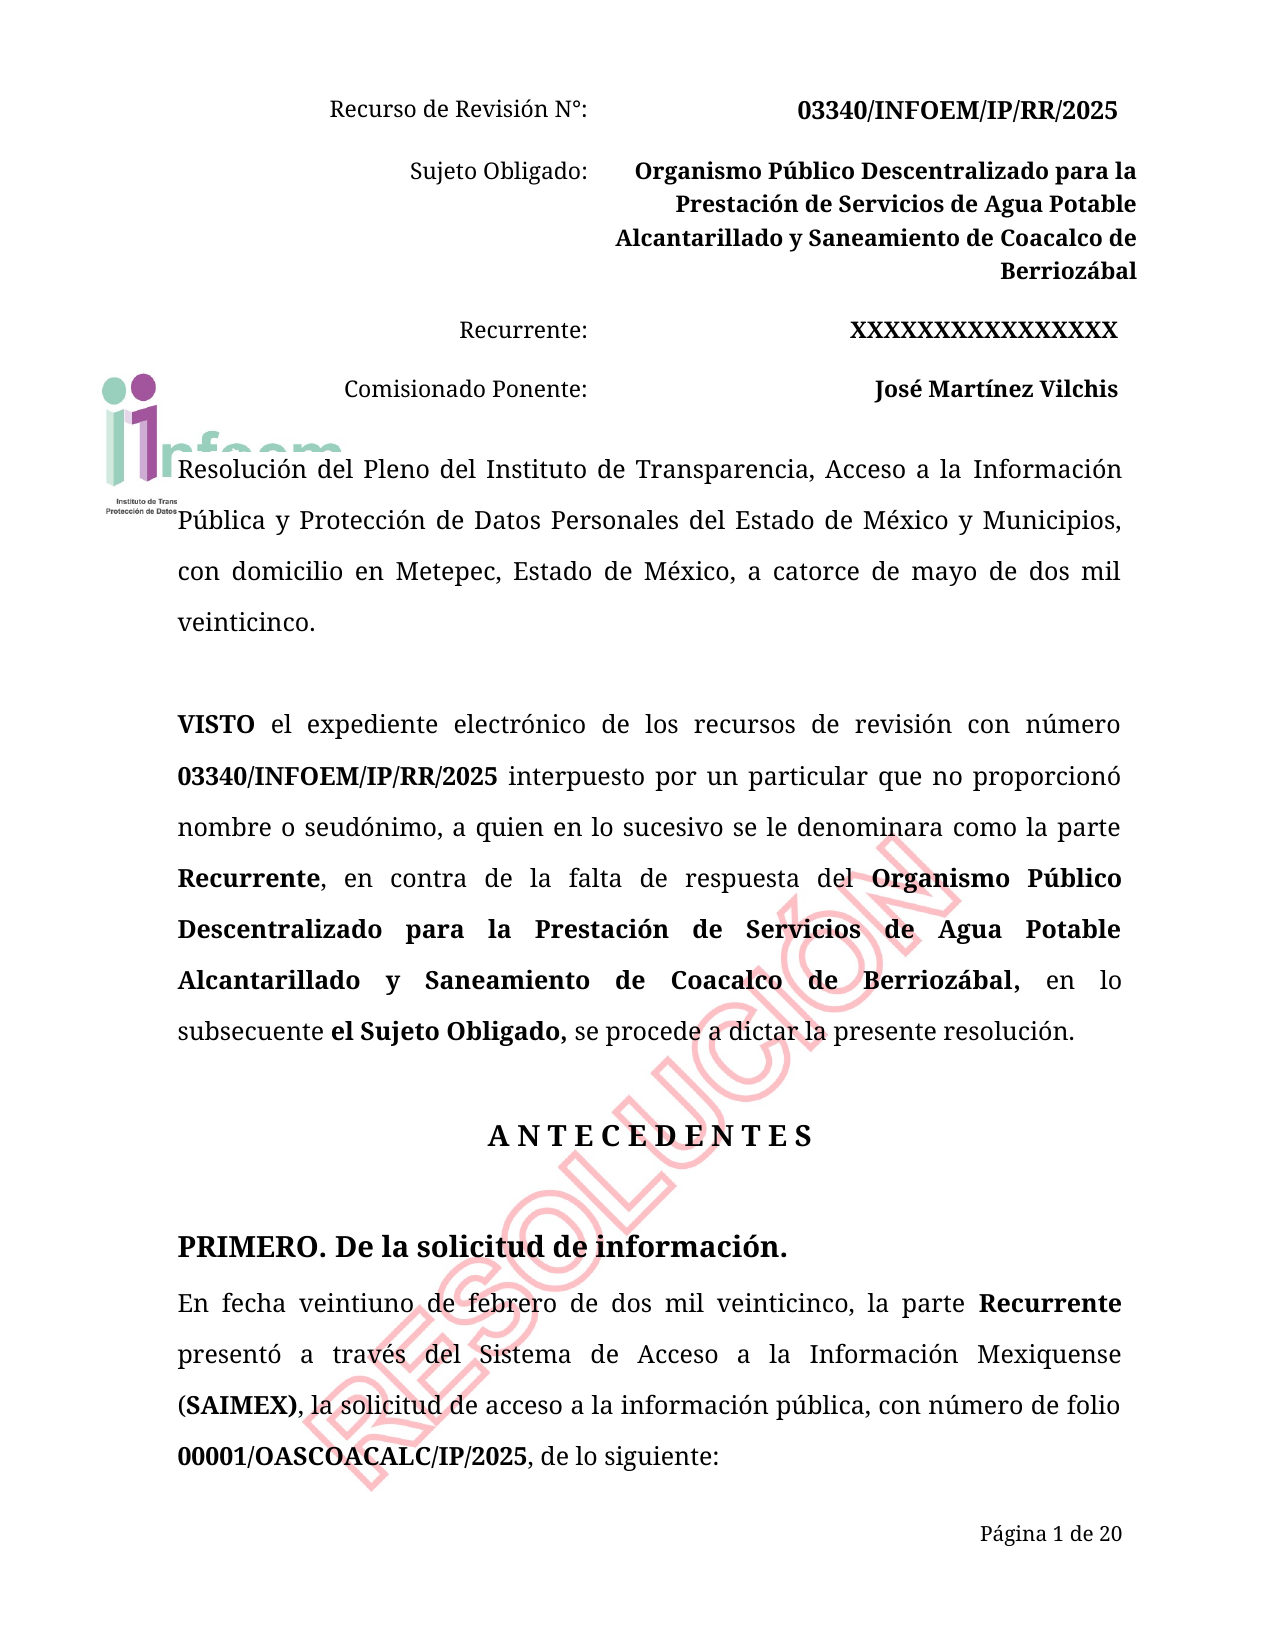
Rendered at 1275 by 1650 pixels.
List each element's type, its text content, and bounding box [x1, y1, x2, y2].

text En fecha veintiuno de febrero de dos mil veinticinco, la parte Recurrente presentó a través del Sistema de Acceso a la Información Mexiquense (SAIMEX), la solicitud de acceso a la información pública, con número de folio 00001/OASCOACALC/IP/2025, de lo siguiente: [177, 1285, 1122, 1473]
text Resolución del Pleno del Instituto de Transparencia, Acceso a la Información Pública y Protección de Datos Personales del Estado de México y Municipios, con domicilio en Metepec, Estado de México, a catorce de mayo de dos mil veinticinco. [177, 452, 1122, 639]
text VISTO el expediente electrónico de los recursos de revisión con número 03340/INFOEM/IP/RR/2025 interpuesto por un particular que no proporcionó nombre o seudónimo, a quien en lo sucesivo se le denominara como la parte Recurrente, en contra de la falta de respuesta del Organismo Público Descentralizado para la Prestación de Servicios de Agua Potable Alcantarillado y Saneamiento de Coacalco de Berriozábal, en lo subsecuente el Sujeto Obligado, se procede a dictar la presente resolución. [177, 707, 1122, 1047]
text A N T E C E D E N T E S [177, 1115, 1122, 1155]
text PRIMERO. De la solicitud de información. [177, 1226, 1122, 1266]
picture [0, 313, 1248, 1650]
